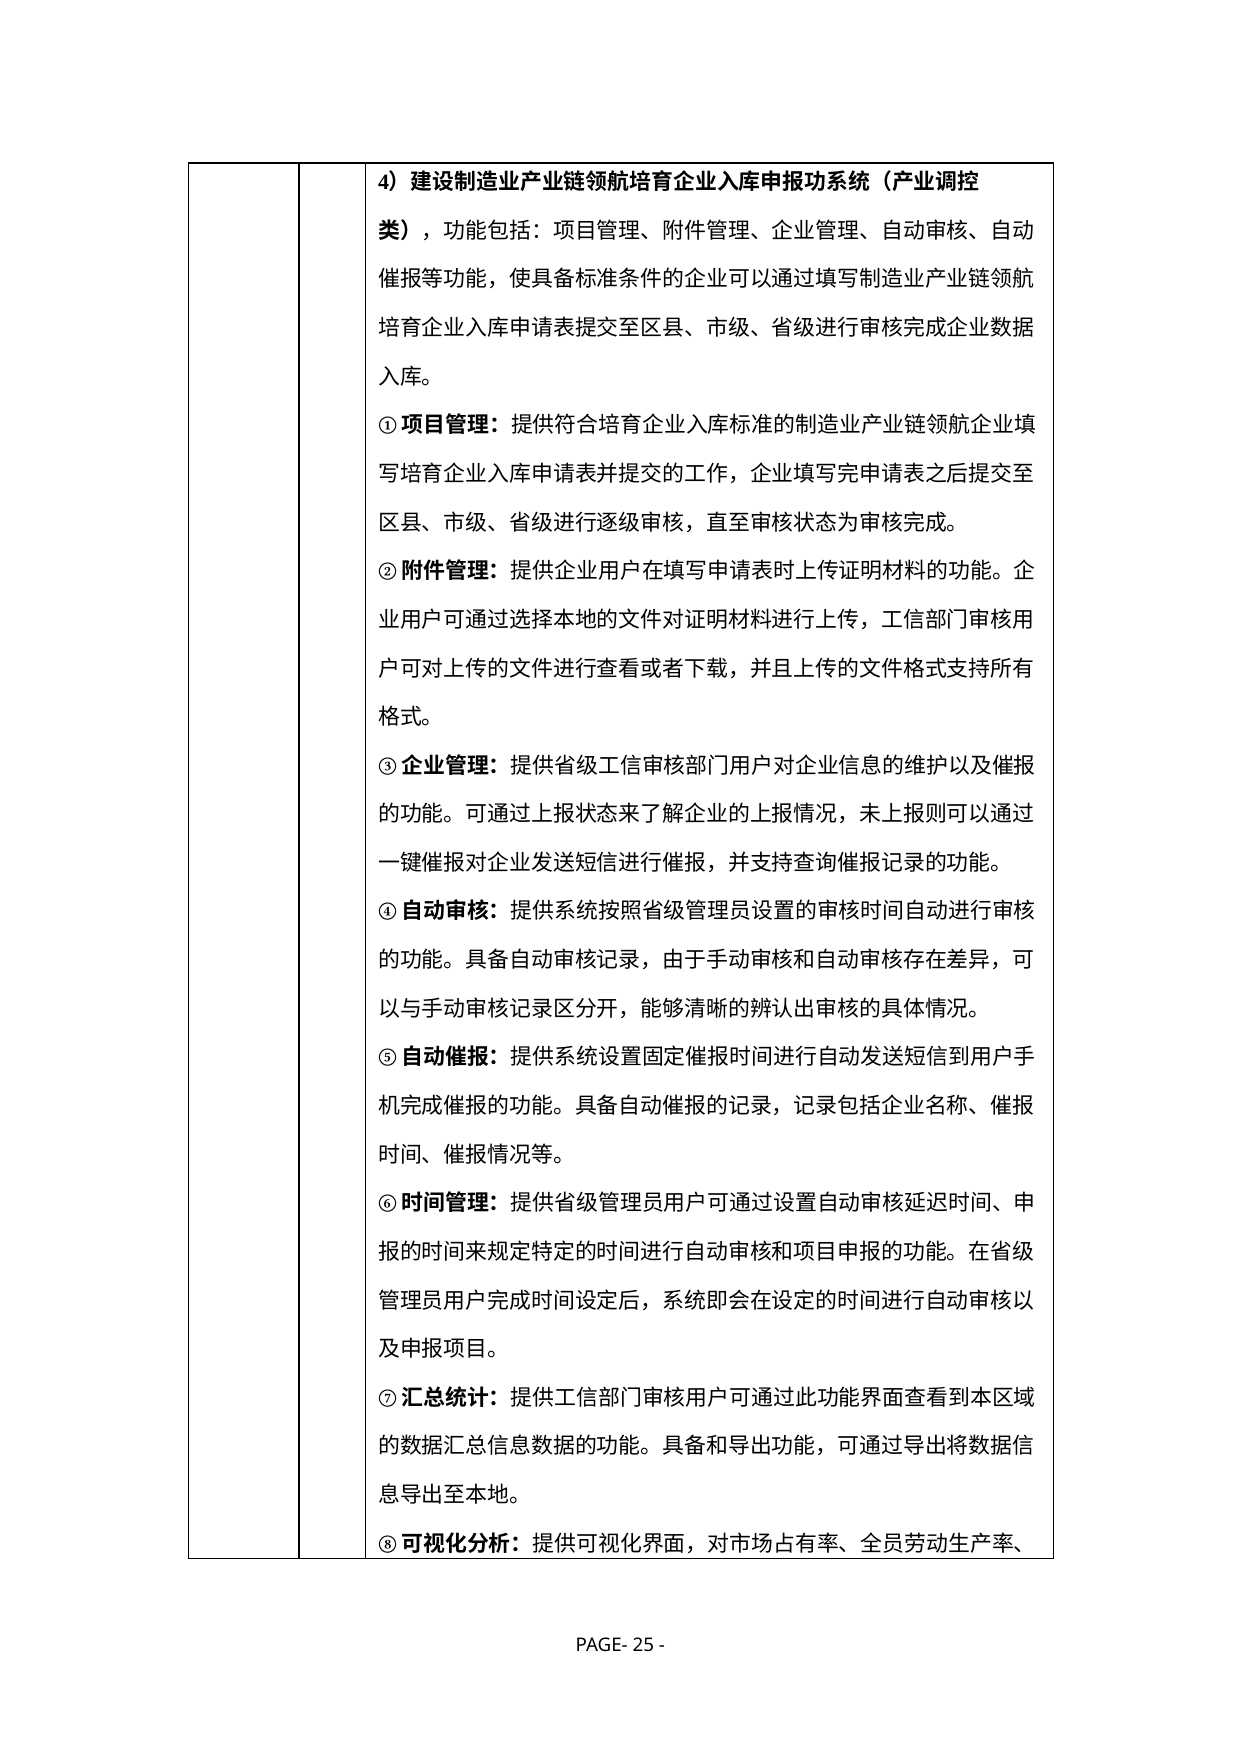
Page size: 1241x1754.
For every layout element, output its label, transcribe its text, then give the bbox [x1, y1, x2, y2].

table_cell 1 [300, 164, 365, 1558]
table_cell ★ [189, 164, 298, 1558]
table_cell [366, 164, 1053, 1558]
